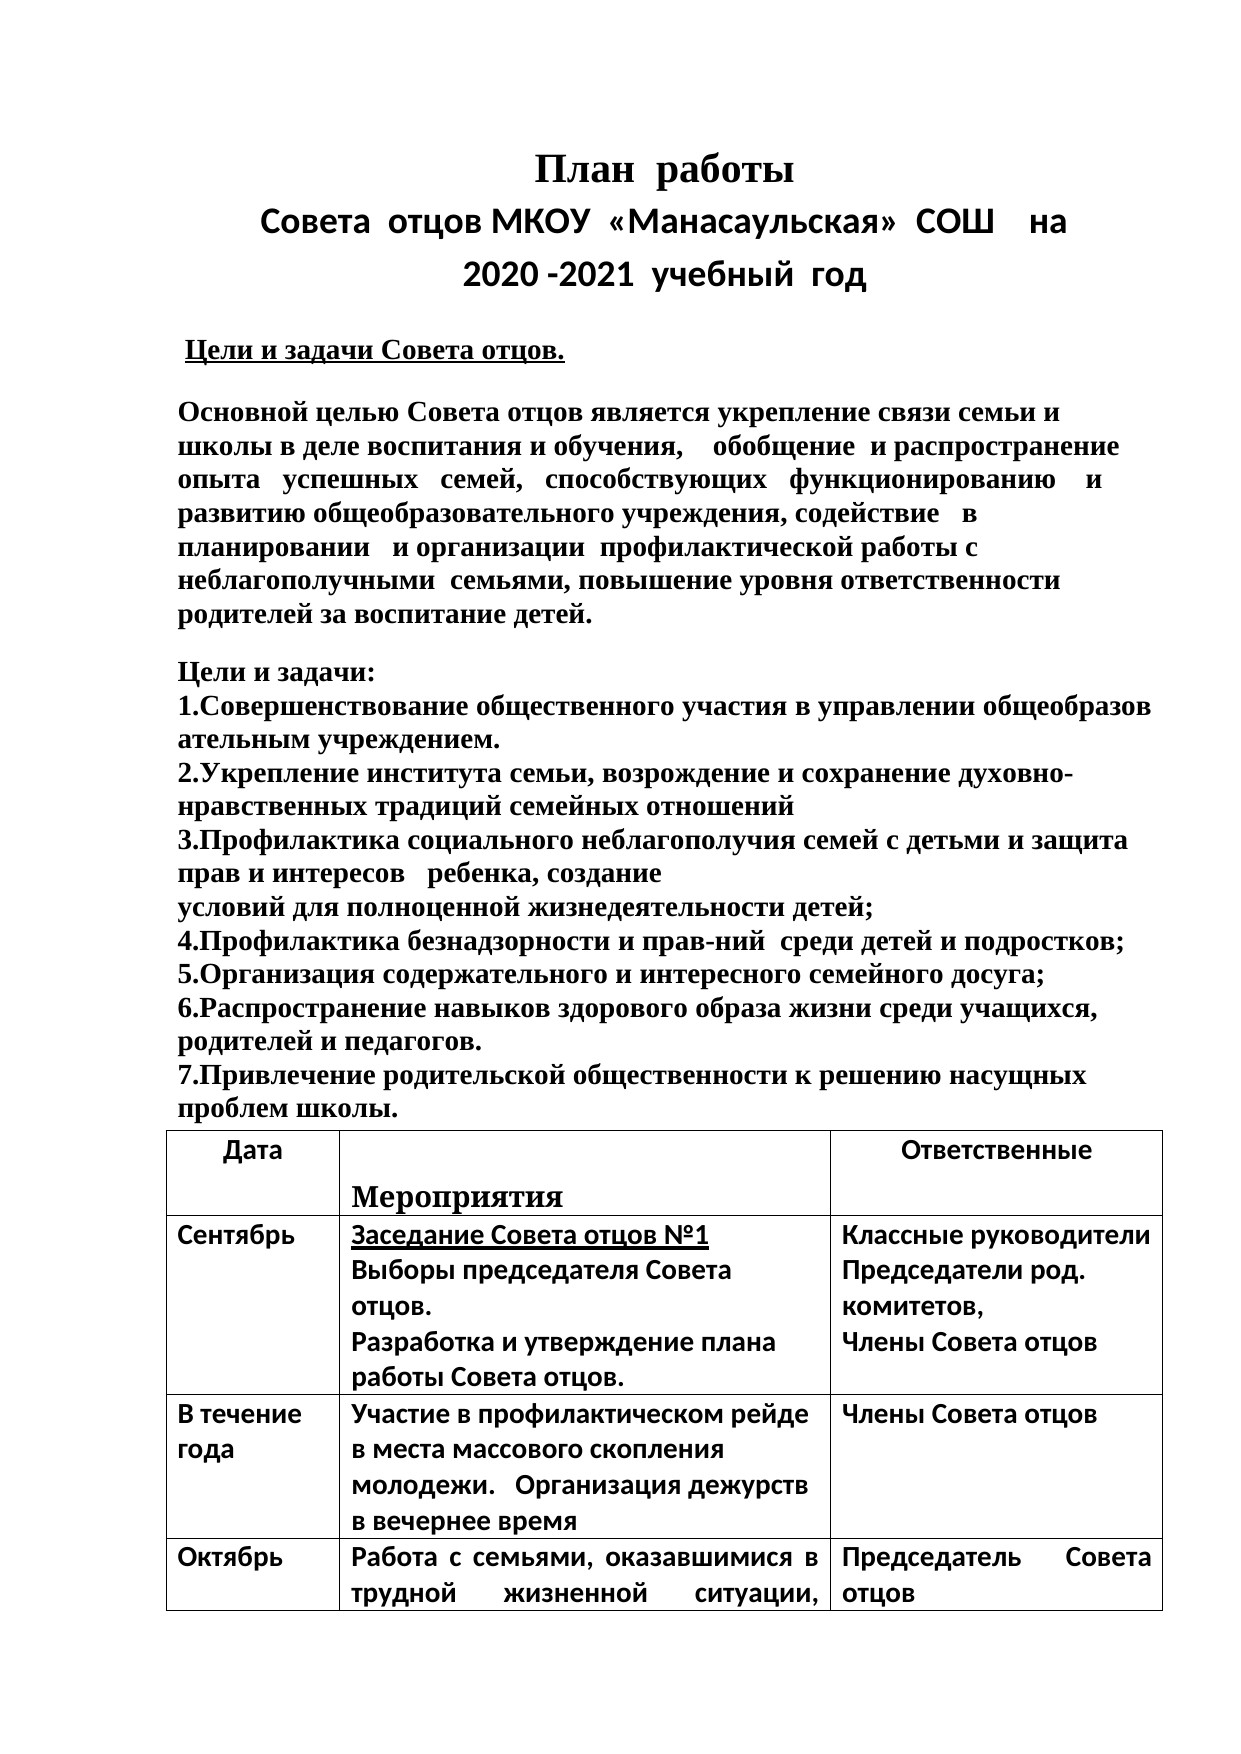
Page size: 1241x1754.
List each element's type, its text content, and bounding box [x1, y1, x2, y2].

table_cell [340, 1539, 830, 1610]
table_cell Сентябрь [167, 1216, 339, 1394]
text Совета отцов МКОУ «Манасаульская» СОШ на 2020 -2021 учебный год [177, 197, 1152, 296]
table_header Мероприятия [340, 1131, 830, 1215]
table_header Ответственные [831, 1131, 1162, 1215]
table_cell Октябрь [167, 1539, 339, 1610]
table_cell Участие в профилактическом рейде в места массового скопления молодежи. Организация дежурств в вечернее время [340, 1395, 830, 1537]
table_cell Члены Совета отцов [831, 1395, 1162, 1537]
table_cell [831, 1539, 1162, 1610]
table_cell Классные руководители Председатели род. комитетов, Члены Совета отцов [831, 1216, 1162, 1394]
subtitle Цели и задачи: 1.Совершенствование общественного участия в управлении общеобразовательным учреждением. 2.Укрепление института семьи, возрождение и сохранение духовно-нравственных традиций семейных отношений 3.Профилактика социального неблагополучия семей с детьми и защита прав и интересов ребенка, создание условий для полноценной жизнедеятельности детей; 4.Профилактика безнадзорности и прав-ний среди детей и подростков; 5.Организация содержательного и интересного семейного досуга; 6.Распространение навыков здорового образа жизни среди учащихся, родителей и педагогов. 7.Привлечение родительской общественности к решению насущных проблем школы. [177, 654, 1152, 1124]
table_cell Заседание Совета отцов №1 Выборы председателя Совета отцов. Разработка и утверждение плана работы Совета отцов. [340, 1216, 830, 1394]
table_cell В течение года [167, 1395, 339, 1537]
text Цели и задачи Совета отцов. [177, 332, 1152, 365]
table_header Дата [167, 1131, 339, 1215]
text Основной целью Совета отцов является укрепление связи семьи и школы в деле воспитания и обучения, обобщение и распространение опыта успешных семей, способствующих функционированию и развитию общеобразовательного учреждения, содействие в планировании и организации профилактической работы с неблагополучными семьями, повышение уровня ответственности родителей за воспитание детей. [177, 394, 1152, 629]
subtitle План работы [177, 143, 1152, 191]
